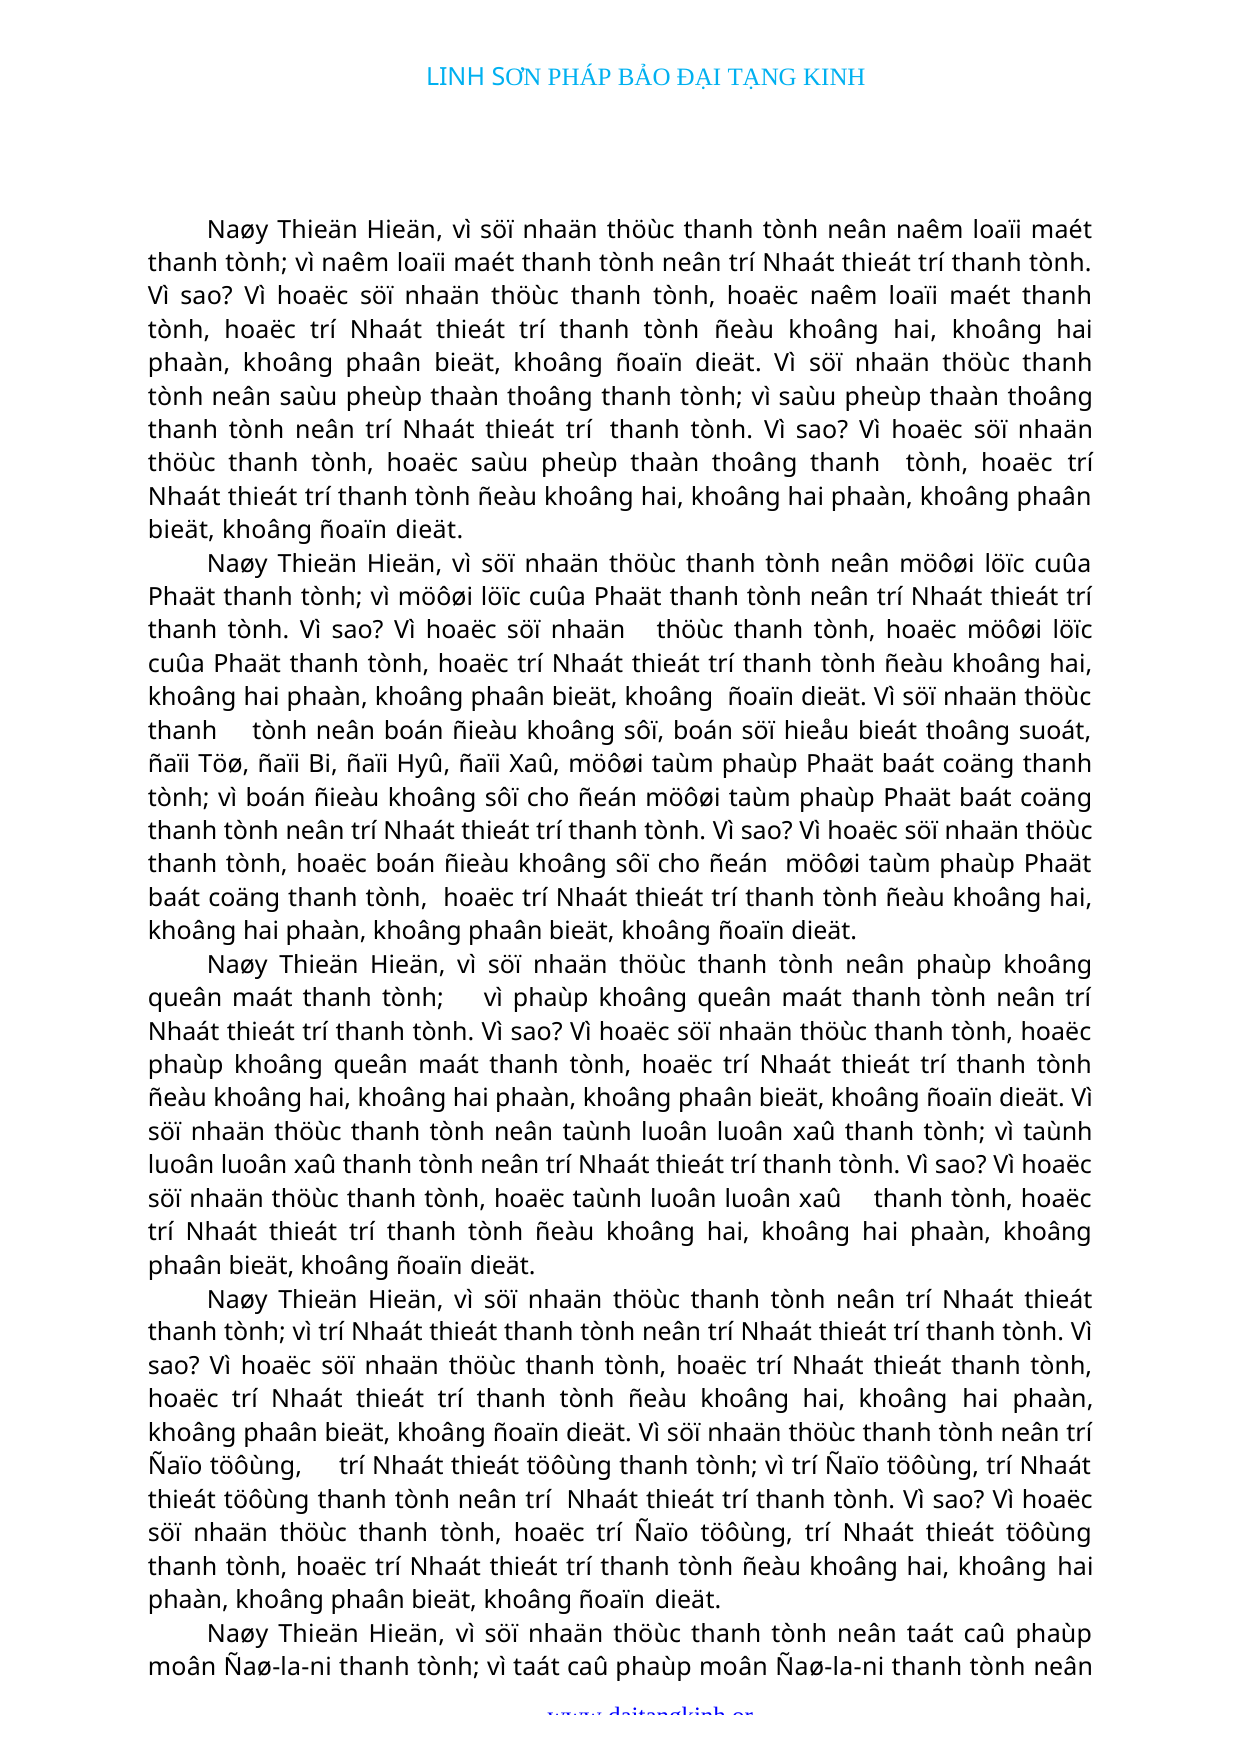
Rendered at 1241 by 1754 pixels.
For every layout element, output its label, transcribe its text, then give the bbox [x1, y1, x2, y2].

text Naøy Thieän Hieän, vì söï nhaän thöùc thanh tònh neân phaùp khoâng queân maát thanh tònh; vì phaùp khoâng queân maát thanh tònh neân trí Nhaát thieát trí thanh tònh. Vì sao? Vì hoaëc söï nhaän thöùc thanh tònh, hoaëc phaùp khoâng queân maát thanh tònh, hoaëc trí Nhaát thieát trí thanh tònh ñeàu khoâng hai, khoâng hai phaàn, khoâng phaân bieät, khoâng ñoaïn dieät. Vì söï nhaän thöùc thanh tònh neân taùnh luoân luoân xaû thanh tònh; vì taùnh luoân luoân xaû thanh tònh neân trí Nhaát thieát trí thanh tònh. Vì sao? Vì hoaëc söï nhaän thöùc thanh tònh, hoaëc taùnh luoân luoân xaû thanh tònh, hoaëc trí Nhaát thieát trí thanh tònh ñeàu khoâng hai, khoâng hai phaàn, khoâng phaân bieät, khoâng ñoaïn dieät. [148, 947, 1093, 1281]
text Naøy Thieän Hieän, vì söï nhaän thöùc thanh tònh neân trí Nhaát thieát thanh tònh; vì trí Nhaát thieát thanh tònh neân trí Nhaát thieát trí thanh tònh. Vì sao? Vì hoaëc söï nhaän thöùc thanh tònh, hoaëc trí Nhaát thieát thanh tònh, hoaëc trí Nhaát thieát trí thanh tònh ñeàu khoâng hai, khoâng hai phaàn, khoâng phaân bieät, khoâng ñoaïn dieät. Vì söï nhaän thöùc thanh tònh neân trí Ñaïo töôùng, trí Nhaát thieát töôùng thanh tònh; vì trí Ñaïo töôùng, trí Nhaát thieát töôùng thanh tònh neân trí Nhaát thieát trí thanh tònh. Vì sao? Vì hoaëc söï nhaän thöùc thanh tònh, hoaëc trí Ñaïo töôùng, trí Nhaát thieát töôùng thanh tònh, hoaëc trí Nhaát thieát trí thanh tònh ñeàu khoâng hai, khoâng hai phaàn, khoâng phaân bieät, khoâng ñoaïn dieät. [148, 1281, 1093, 1616]
text Naøy Thieän Hieän, vì söï nhaän thöùc thanh tònh neân naêm loaïi maét thanh tònh; vì naêm loaïi maét thanh tònh neân trí Nhaát thieát trí thanh tònh. Vì sao? Vì hoaëc söï nhaän thöùc thanh tònh, hoaëc naêm loaïi maét thanh tònh, hoaëc trí Nhaát thieát trí thanh tònh ñeàu khoâng hai, khoâng hai phaàn, khoâng phaân bieät, khoâng ñoaïn dieät. Vì söï nhaän thöùc thanh tònh neân saùu pheùp thaàn thoâng thanh tònh; vì saùu pheùp thaàn thoâng thanh tònh neân trí Nhaát thieát trí thanh tònh. Vì sao? Vì hoaëc söï nhaän thöùc thanh tònh, hoaëc saùu pheùp thaàn thoâng thanh tònh, hoaëc trí Nhaát thieát trí thanh tònh ñeàu khoâng hai, khoâng hai phaàn, khoâng phaân bieät, khoâng ñoaïn dieät. [148, 212, 1093, 546]
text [148, 1616, 1093, 1682]
text Naøy Thieän Hieän, vì söï nhaän thöùc thanh tònh neân möôøi löïc cuûa Phaät thanh tònh; vì möôøi löïc cuûa Phaät thanh tònh neân trí Nhaát thieát trí thanh tònh. Vì sao? Vì hoaëc söï nhaän thöùc thanh tònh, hoaëc möôøi löïc cuûa Phaät thanh tònh, hoaëc trí Nhaát thieát trí thanh tònh ñeàu khoâng hai, khoâng hai phaàn, khoâng phaân bieät, khoâng ñoaïn dieät. Vì söï nhaän thöùc thanh tònh neân boán ñieàu khoâng sôï, boán söï hieåu bieát thoâng suoát, ñaïi Töø, ñaïi Bi, ñaïi Hyû, ñaïi Xaû, möôøi taùm phaùp Phaät baát coäng thanh tònh; vì boán ñieàu khoâng sôï cho ñeán möôøi taùm phaùp Phaät baát coäng thanh tònh neân trí Nhaát thieát trí thanh tònh. Vì sao? Vì hoaëc söï nhaän thöùc thanh tònh, hoaëc boán ñieàu khoâng sôï cho ñeán möôøi taùm phaùp Phaät baát coäng thanh tònh, hoaëc trí Nhaát thieát trí thanh tònh ñeàu khoâng hai, khoâng hai phaàn, khoâng phaân bieät, khoâng ñoaïn dieät. [148, 546, 1093, 947]
